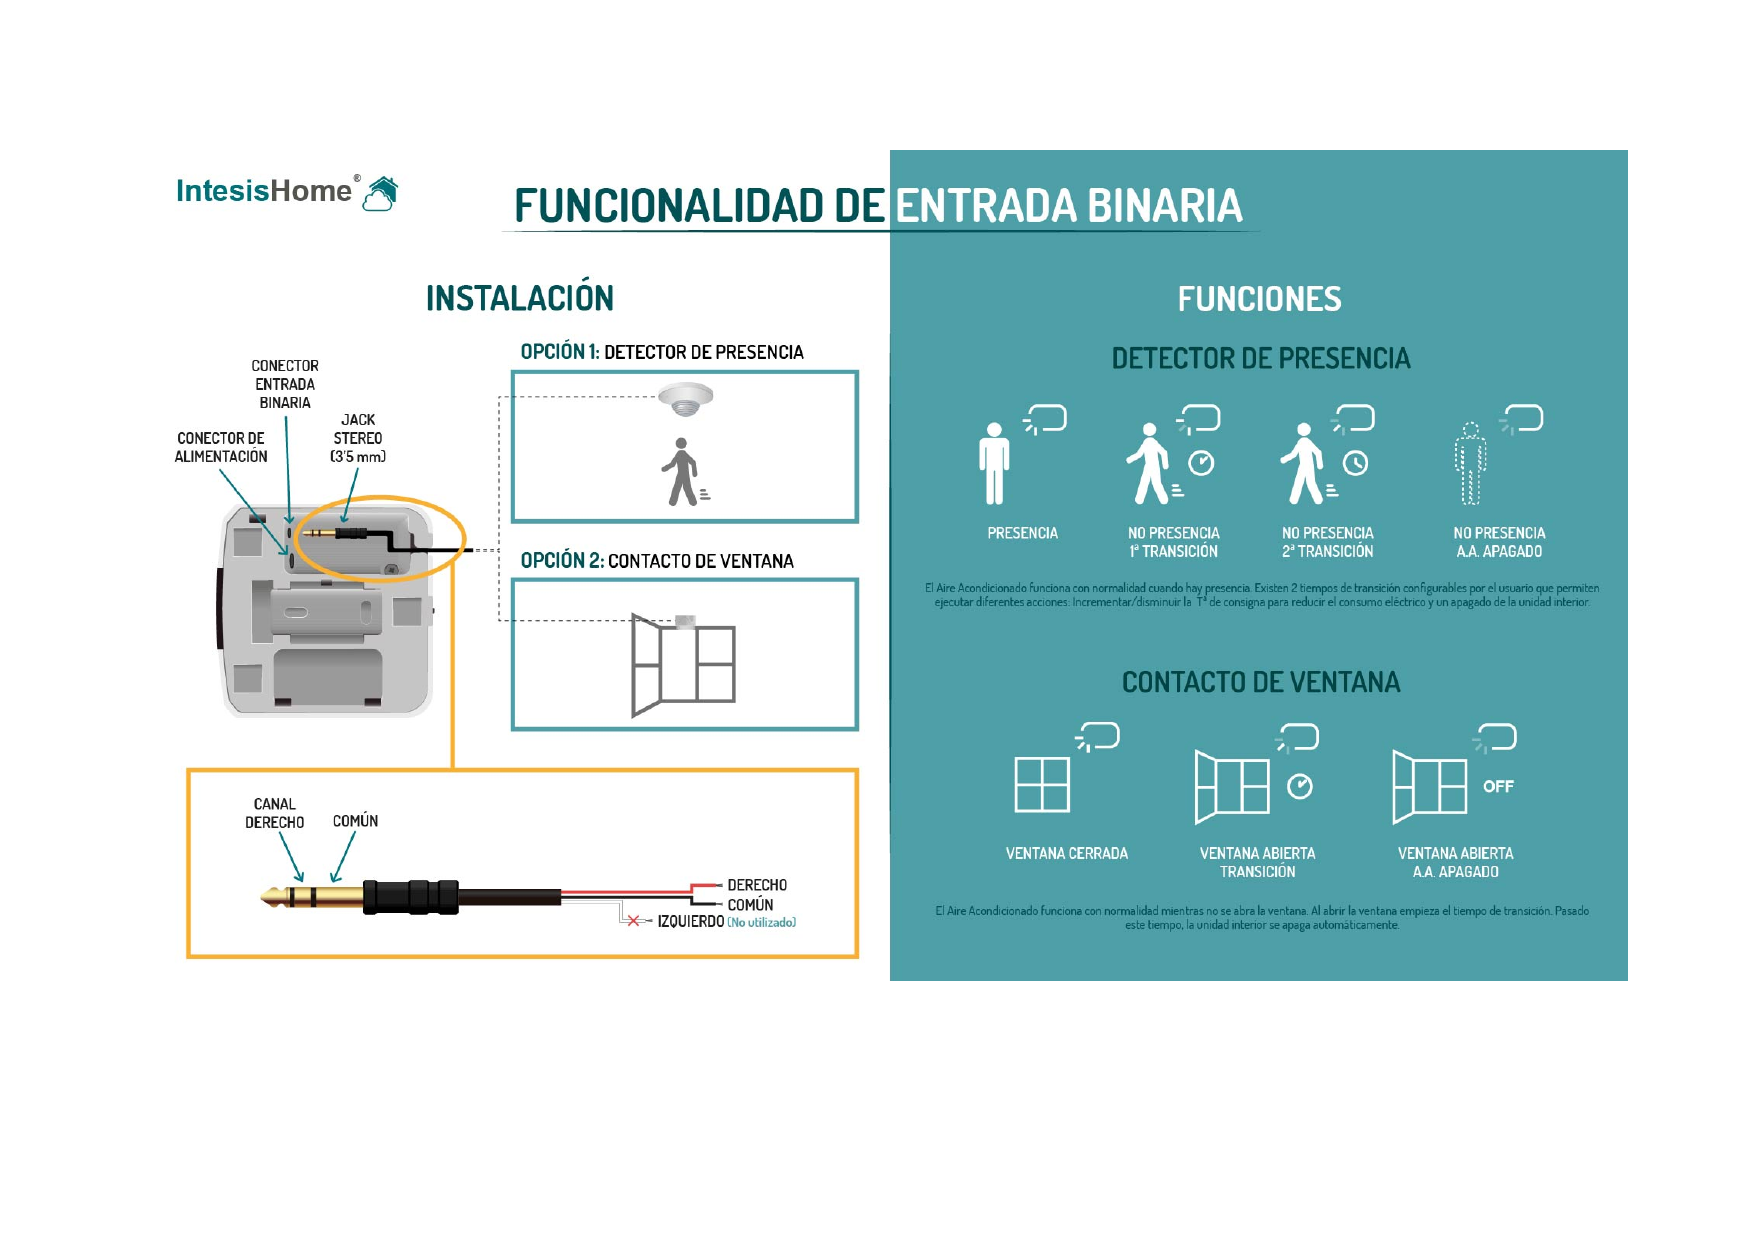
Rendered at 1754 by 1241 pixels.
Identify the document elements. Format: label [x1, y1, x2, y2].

picture [150, 150, 1628, 981]
